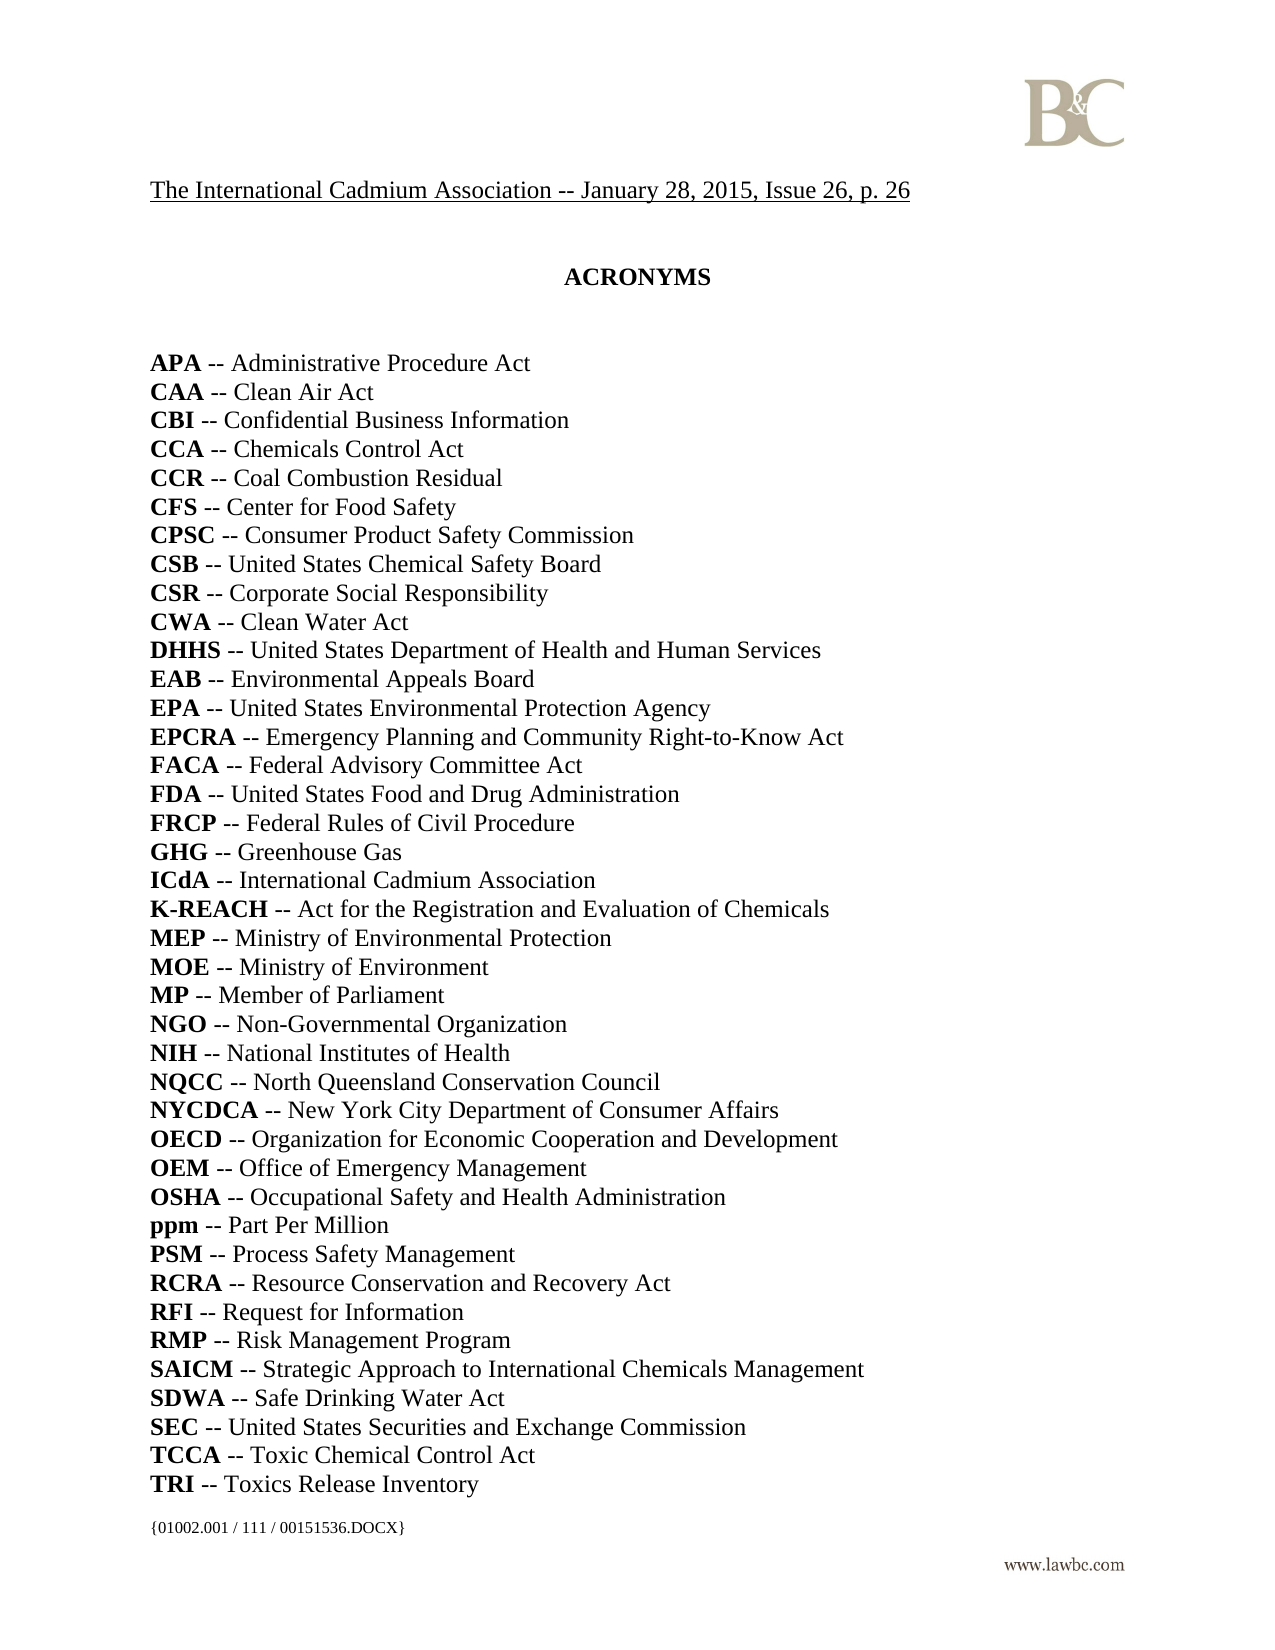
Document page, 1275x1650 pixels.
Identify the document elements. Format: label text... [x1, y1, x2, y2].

text RCRA -- Resource Conservation and Recovery Act [150, 1268, 1125, 1297]
text CBI -- Confidential Business Information [150, 406, 1125, 434]
text MP -- Member of Parliament [150, 981, 1125, 1009]
text FDA -- United States Food and Drug Administration [150, 779, 1125, 808]
text NIH -- National Institutes of Health [150, 1038, 1125, 1067]
text ICdA -- International Cadmium Association [150, 866, 1125, 894]
text CCR -- Coal Combustion Residual [150, 463, 1125, 492]
picture [1000, 1555, 1125, 1575]
text EPCRA -- Emergency Planning and Community Right-to-Know Act [150, 722, 1125, 751]
text APA -- Administrative Procedure Act [150, 348, 1125, 377]
text PSM -- Process Safety Management [150, 1239, 1125, 1268]
text SDWA -- Safe Drinking Water Act [150, 1383, 1125, 1412]
text NQCC -- North Queensland Conservation Council [150, 1067, 1125, 1096]
text GHG -- Greenhouse Gas [150, 837, 1125, 866]
text OEM -- Office of Emergency Management [150, 1153, 1125, 1182]
text NGO -- Non-Governmental Organization [150, 1009, 1125, 1038]
text OSHA -- Occupational Safety and Health Administration [150, 1182, 1125, 1211]
subtitle ACRONYMS [150, 262, 1125, 291]
text RMP -- Risk Management Program [150, 1326, 1125, 1354]
text EPA -- United States Environmental Protection Agency [150, 693, 1125, 722]
text DHHS -- United States Department of Health and Human Services [150, 636, 1125, 664]
text K-REACH -- Act for the Registration and Evaluation of Chemicals [150, 894, 1125, 923]
picture [1023, 75, 1125, 147]
text OECD -- Organization for Economic Cooperation and Development [150, 1124, 1125, 1153]
text SEC -- United States Securities and Exchange Commission [150, 1412, 1125, 1441]
text CPSC -- Consumer Product Safety Commission [150, 521, 1125, 549]
text CSB -- United States Chemical Safety Board [150, 549, 1125, 578]
text TRI -- Toxics Release Inventory [150, 1469, 1125, 1498]
text RFI -- Request for Information [150, 1297, 1125, 1326]
text TCCA -- Toxic Chemical Control Act [150, 1441, 1125, 1469]
text CFS -- Center for Food Safety [150, 492, 1125, 521]
text MEP -- Ministry of Environmental Protection [150, 923, 1125, 952]
text EAB -- Environmental Appeals Board [150, 664, 1125, 693]
text NYCDCA -- New York City Department of Consumer Affairs [150, 1096, 1125, 1124]
text CAA -- Clean Air Act [150, 377, 1125, 406]
text CSR -- Corporate Social Responsibility [150, 578, 1125, 607]
text CCA -- Chemicals Control Act [150, 434, 1125, 463]
text ppm -- Part Per Million [150, 1211, 1125, 1239]
text CWA -- Clean Water Act [150, 607, 1125, 636]
text MOE -- Ministry of Environment [150, 952, 1125, 981]
text FRCP -- Federal Rules of Civil Procedure [150, 808, 1125, 837]
text FACA -- Federal Advisory Committee Act [150, 751, 1125, 779]
text SAICM -- Strategic Approach to International Chemicals Management [150, 1354, 1125, 1383]
